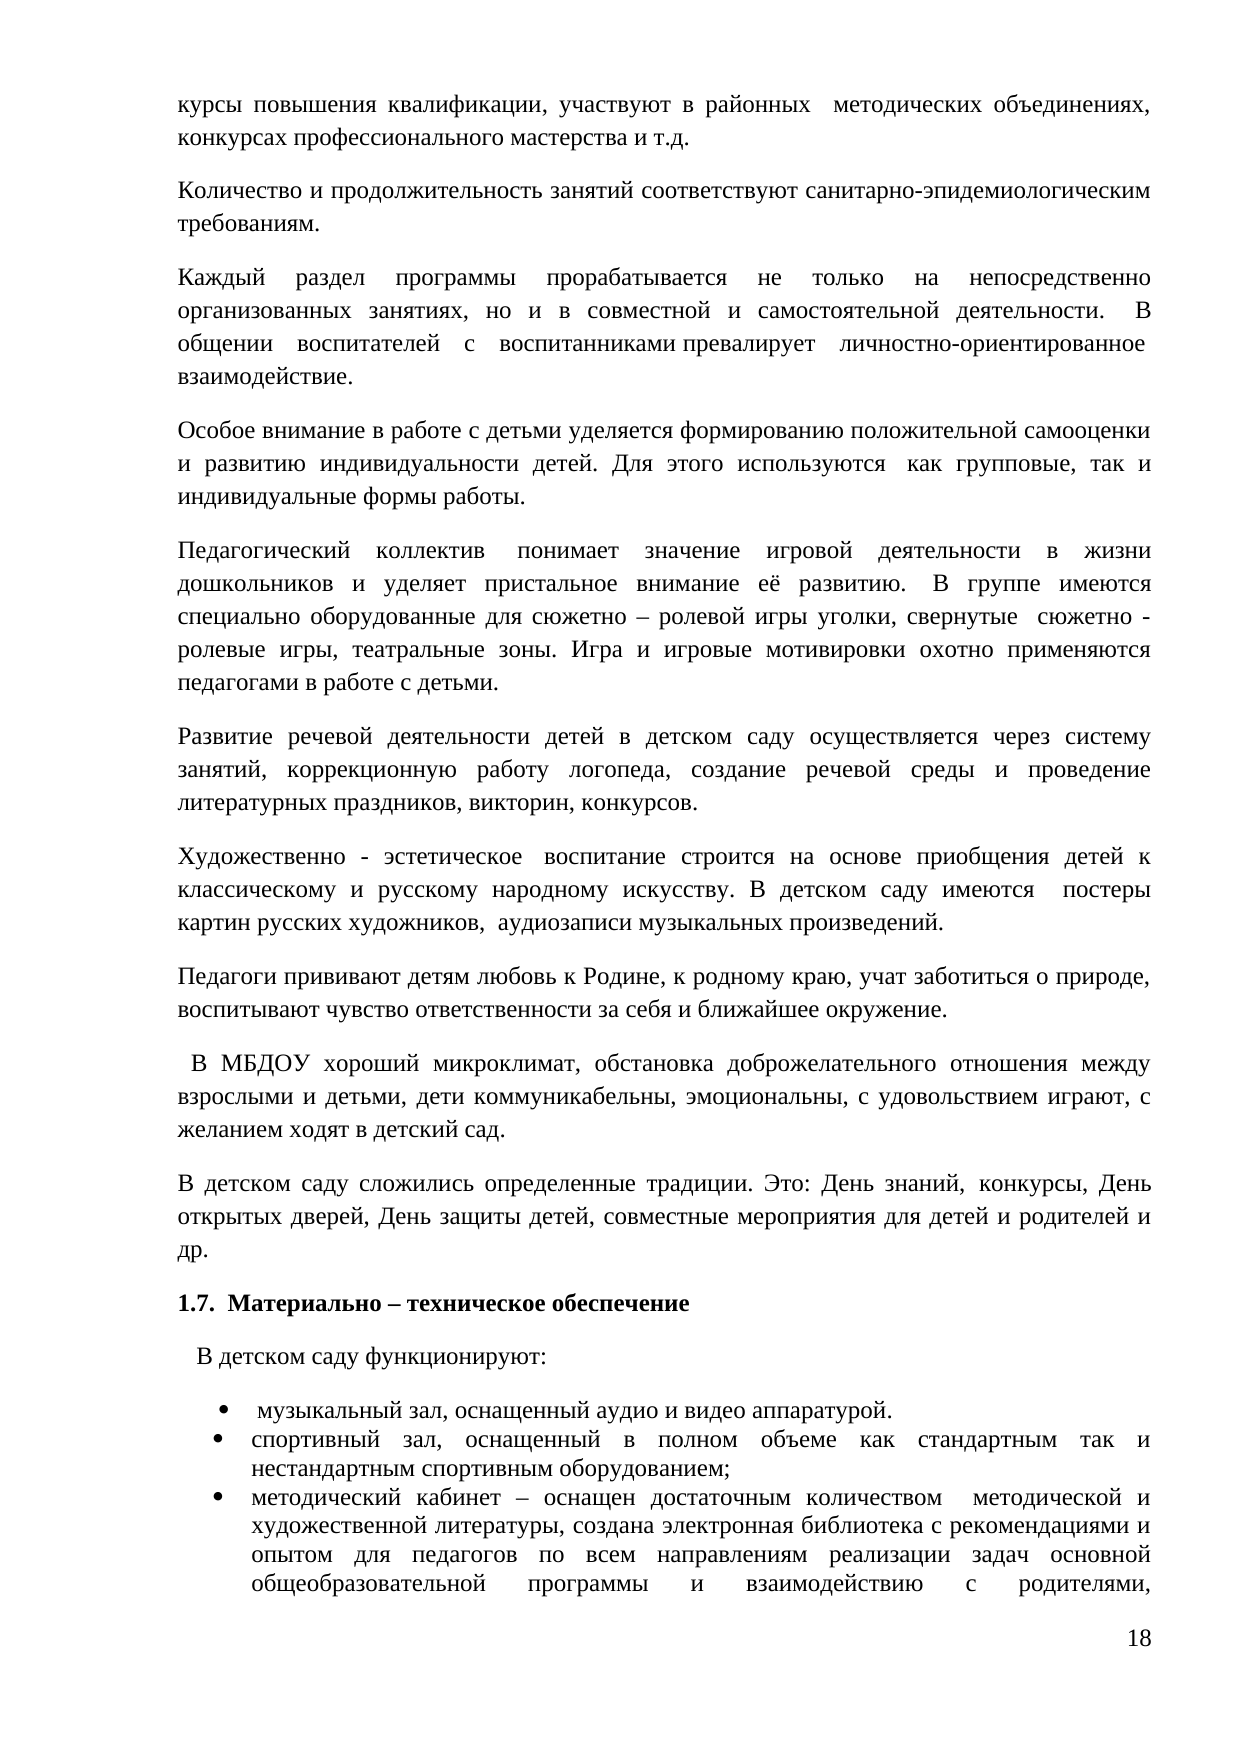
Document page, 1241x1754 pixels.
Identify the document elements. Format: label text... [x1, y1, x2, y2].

list музыкальный зал, оснащенный аудио и видео аппаратурой. [219, 1395, 1152, 1424]
text 1.7. Материально – техническое обеспечение [177, 1288, 1152, 1316]
text В детском саду функционируют: [177, 1341, 1152, 1370]
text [177, 89, 1152, 150]
text Особое внимание в работе с детьми уделяется формированию положительной самооценки и развитию индивидуальности детей. Для этого используются как групповые, так и индивидуальные формы работы. [177, 415, 1152, 510]
text Педагогический коллектив понимает значение игровой деятельности в жизни дошкольников и уделяет пристальное внимание её развитию. В группе имеются специально оборудованные для сюжетно – ролевой игры уголки, свернутые сюжетно - ролевые игры, театральные зоны. Игра и игровые мотивировки охотно применяются педагогами в работе с детьми. [177, 535, 1152, 696]
text Каждый раздел программы прорабатывается не только на непосредственно организованных занятиях, но и в совместной и самостоятельной деятельности. В общении воспитателей с воспитанниками превалирует личностно-ориентированное взаимодействие. [177, 262, 1152, 390]
text Количество и продолжительность занятий соответствуют санитарно-эпидемиологическим требованиям. [177, 176, 1152, 237]
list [213, 1482, 1152, 1597]
text Художественно - эстетическое воспитание строится на основе приобщения детей к классическому и русскому народному искусству. В детском саду имеются постеры картин русских художников, аудиозаписи музыкальных произведений. [177, 841, 1152, 936]
text В МБДОУ хороший микроклимат, обстановка доброжелательного отношения между взрослыми и детьми, дети коммуникабельны, эмоциональны, с удовольствием играют, с желанием ходят в детский сад. [177, 1048, 1152, 1143]
list спортивный зал, оснащенный в полном объеме как стандартным так и нестандартным спортивным оборудованием; [213, 1424, 1152, 1482]
text Развитие речевой деятельности детей в детском саду осуществляется через систему занятий, коррекционную работу логопеда, создание речевой среды и проведение литературных праздников, викторин, конкурсов. [177, 721, 1152, 816]
text В детском саду сложились определенные традиции. Это: День знаний, конкурсы, День открытых дверей, День защиты детей, совместные мероприятия для детей и родителей и др. [177, 1168, 1152, 1262]
text Педагоги прививают детям любовь к Родине, к родному краю, учат заботиться о природе, воспитывают чувство ответственности за себя и ближайшее окружение. [177, 961, 1152, 1023]
